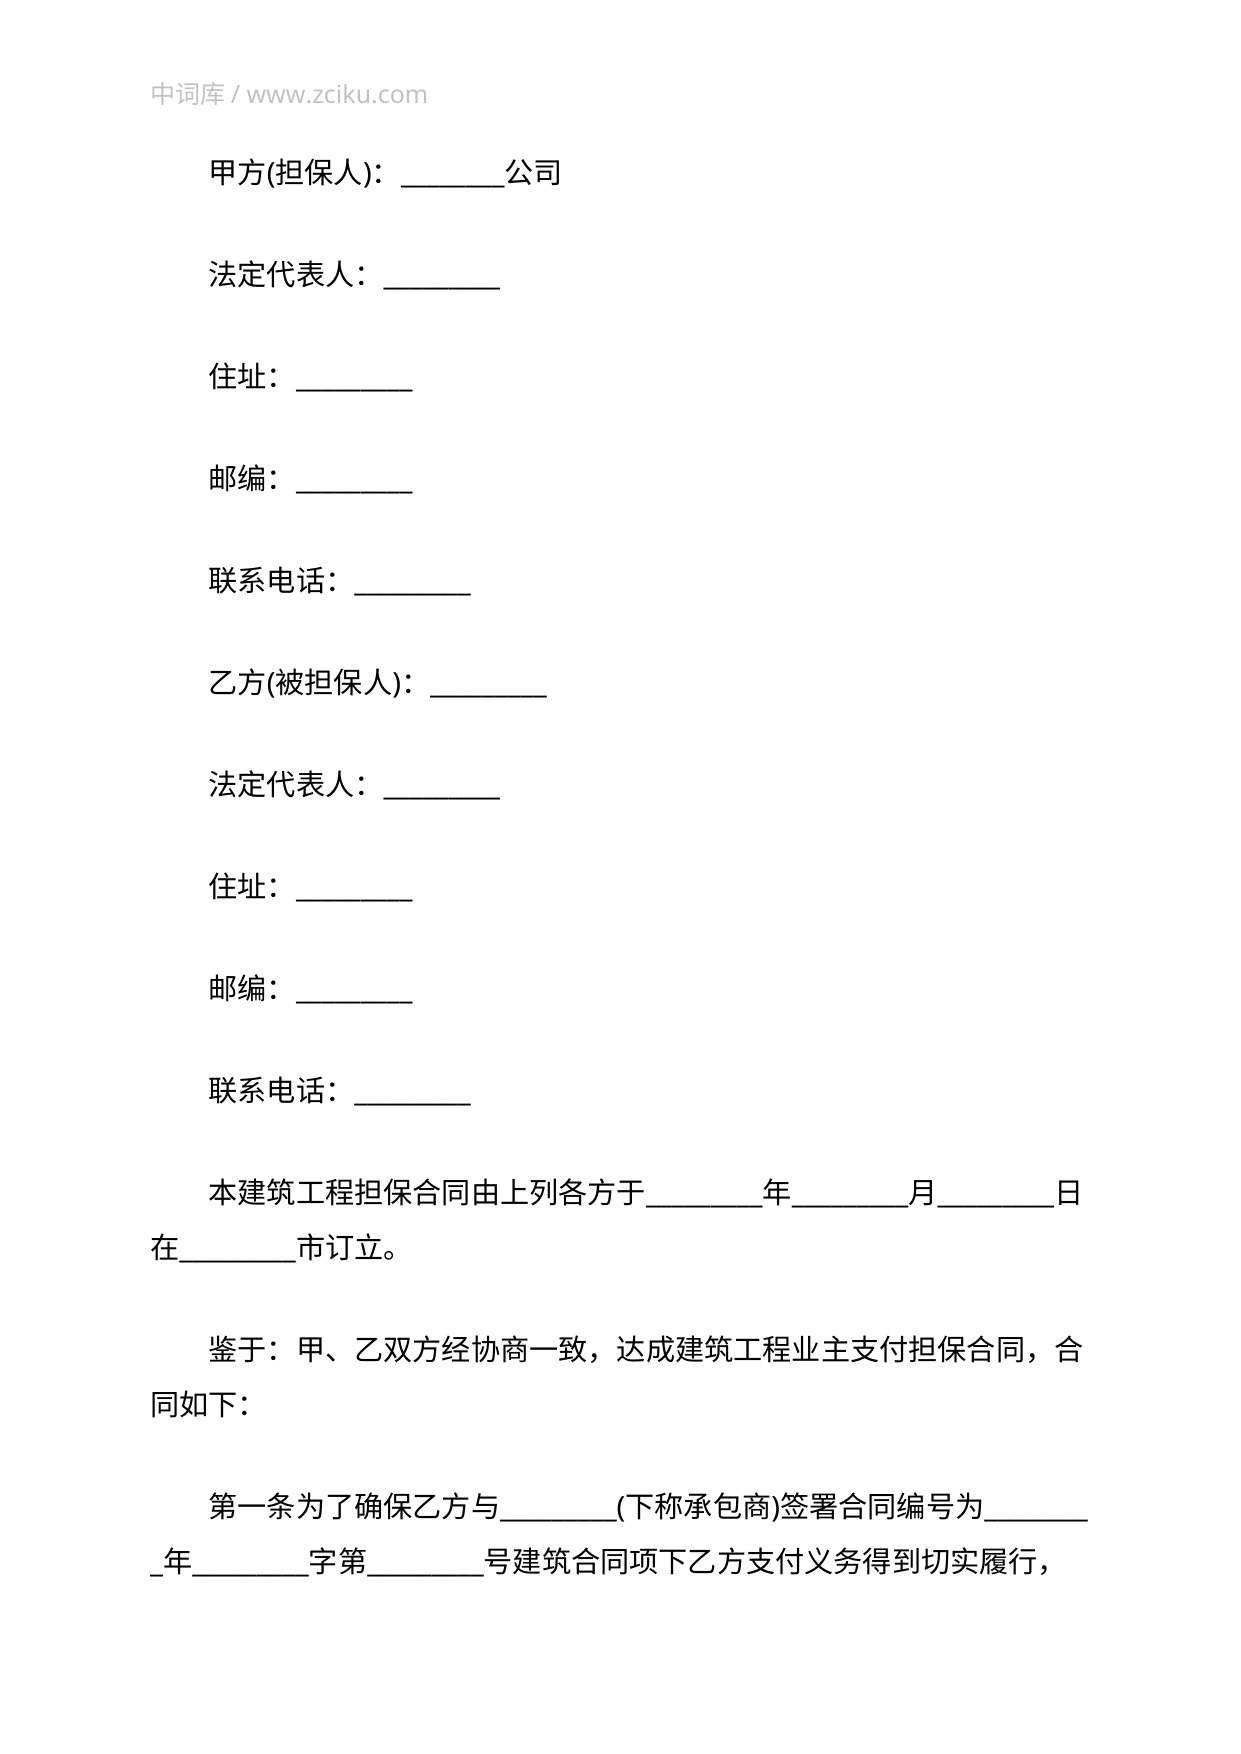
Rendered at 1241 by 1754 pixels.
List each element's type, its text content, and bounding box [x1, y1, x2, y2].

text 邮编：_________ [150, 966, 1090, 1008]
text 鉴于：甲、乙双方经协商一致，达成建筑工程业主支付担保合同，合同如下： [150, 1327, 1090, 1424]
text 联系电话：_________ [150, 1068, 1090, 1110]
text 住址：_________ [150, 864, 1090, 906]
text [150, 1483, 1090, 1581]
text 邮编：_________ [150, 456, 1090, 498]
text 甲方(担保人)：________公司 [150, 150, 1090, 192]
text 法定代表人：_________ [150, 252, 1090, 294]
text 联系电话：_________ [150, 558, 1090, 600]
text 住址：_________ [150, 354, 1090, 396]
text 本建筑工程担保合同由上列各方于_________年_________月_________日在_________市订立。 [150, 1170, 1090, 1267]
text 乙方(被担保人)：_________ [150, 660, 1090, 702]
text 法定代表人：_________ [150, 762, 1090, 804]
